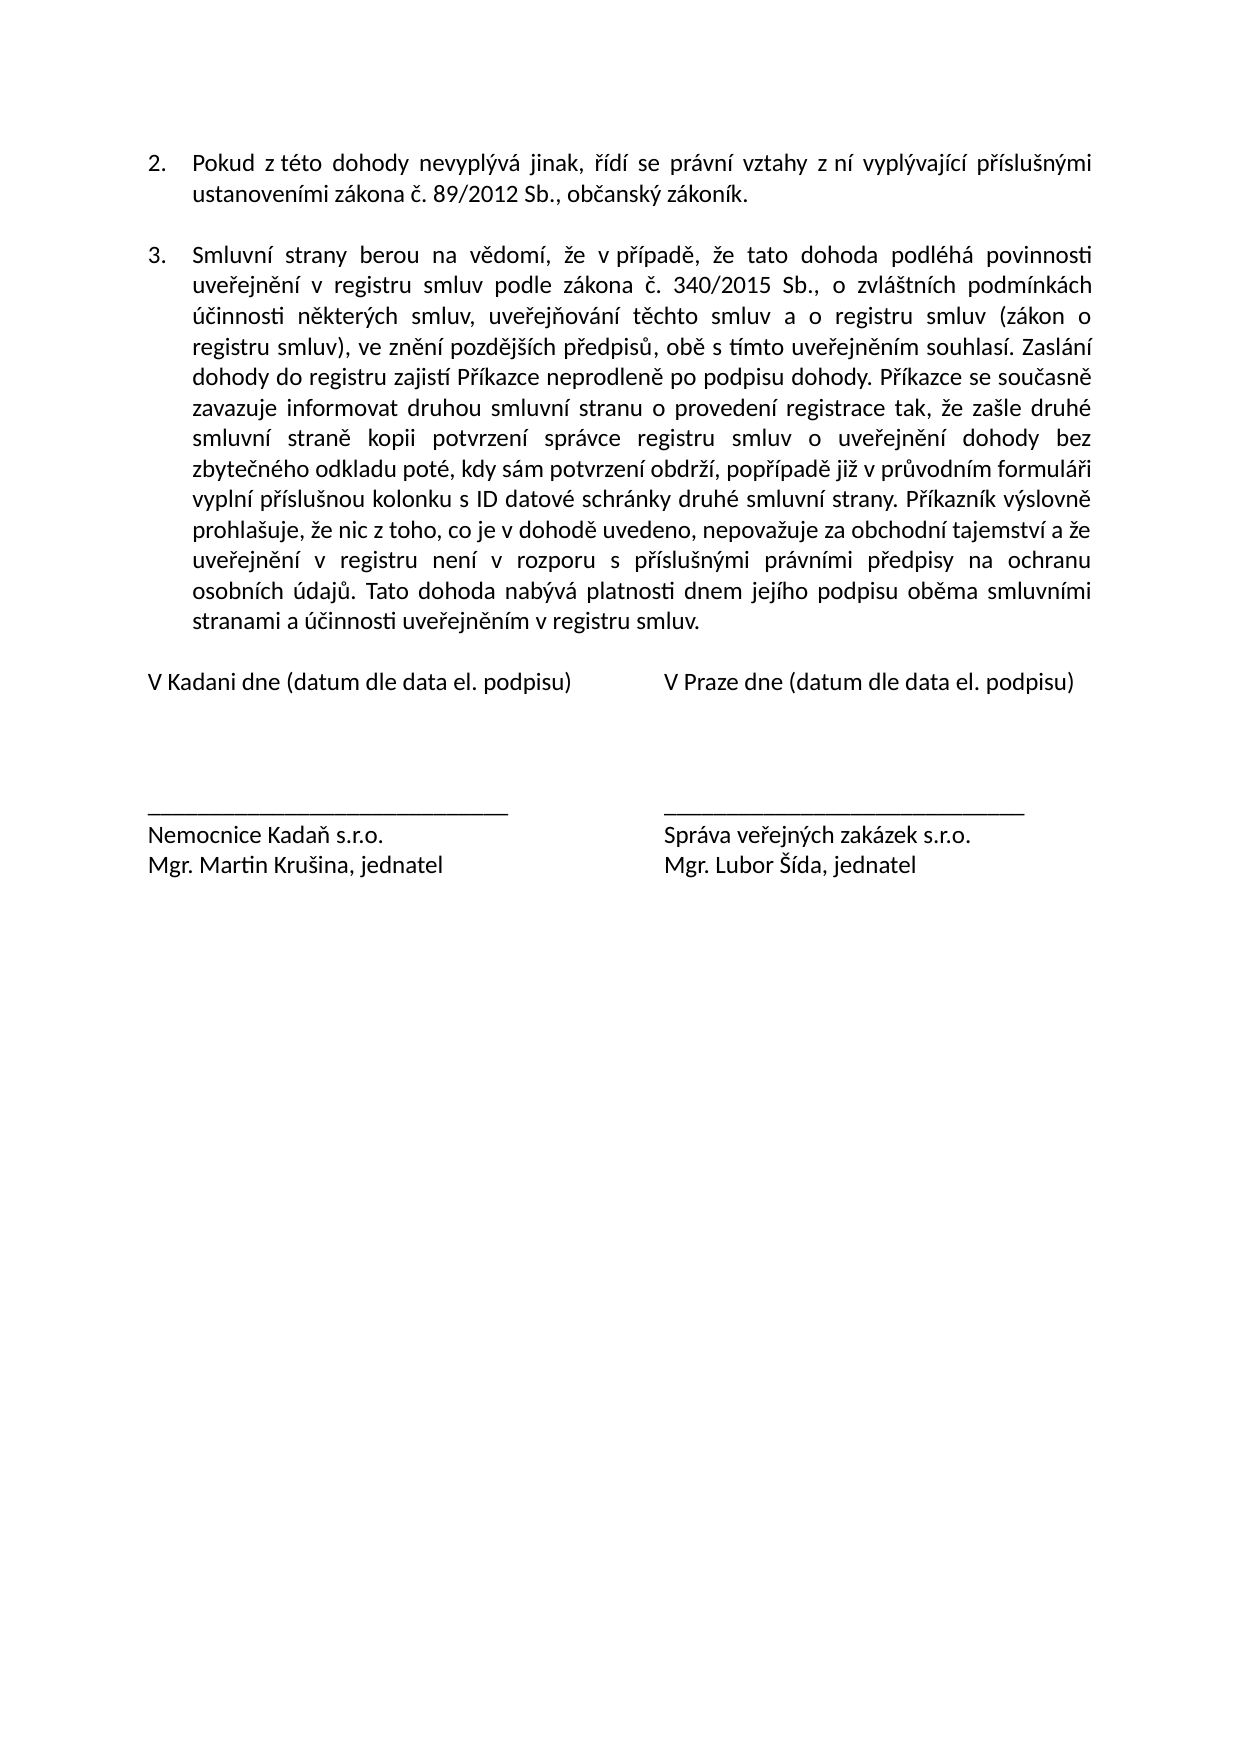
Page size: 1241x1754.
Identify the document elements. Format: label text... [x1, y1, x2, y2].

list Pokud z této dohody nevyplývá jinak, řídí se právní vztahy z ní vyplývající příslušnými ustanoveními zákona č. 89/2012 Sb., občanský zákoník. [148, 148, 1093, 209]
text V Kadani dne (datum dle data el. podpisu) V Praze dne (datum dle data el. podpisu) [148, 666, 1093, 697]
text Mgr. Martin Krušina, jednatel Mgr. Lubor Šída, jednatel [148, 849, 1093, 880]
list Smluvní strany berou na vědomí, že v případě, že tato dohoda podléhá povinnosti uveřejnění v registru smluv podle zákona č. 340/2015 Sb., o zvláštních podmínkách účinnosti některých smluv, uveřejňování těchto smluv a o registru smluv (zákon o registru smluv), ve znění pozdějších předpisů, obě s tímto uveřejněním souhlasí. Zaslání dohody do registru zajistí Příkazce neprodleně po podpisu dohody. Příkazce se současně zavazuje informovat druhou smluvní stranu o provedení registrace tak, že zašle druhé smluvní straně kopii potvrzení správce registru smluv o uveřejnění dohody bez zbytečného odkladu poté, kdy sám potvrzení obdrží, popřípadě již v průvodním formuláři vyplní příslušnou kolonku s ID datové schránky druhé smluvní strany. Příkazník výslovně prohlašuje, že nic z toho, co je v dohodě uvedeno, nepovažuje za obchodní tajemství a že uveřejnění v registru není v rozporu s příslušnými právními předpisy na ochranu osobních údajů. Tato dohoda nabývá platnosti dnem jejího podpisu oběma smluvními stranami a účinnosti uveřejněním v registru smluv. [148, 239, 1093, 636]
text Nemocnice Kadaň s.r.o. Správa veřejných zakázek s.r.o. [148, 819, 1093, 849]
text _____________________________ _____________________________ [148, 788, 1093, 819]
